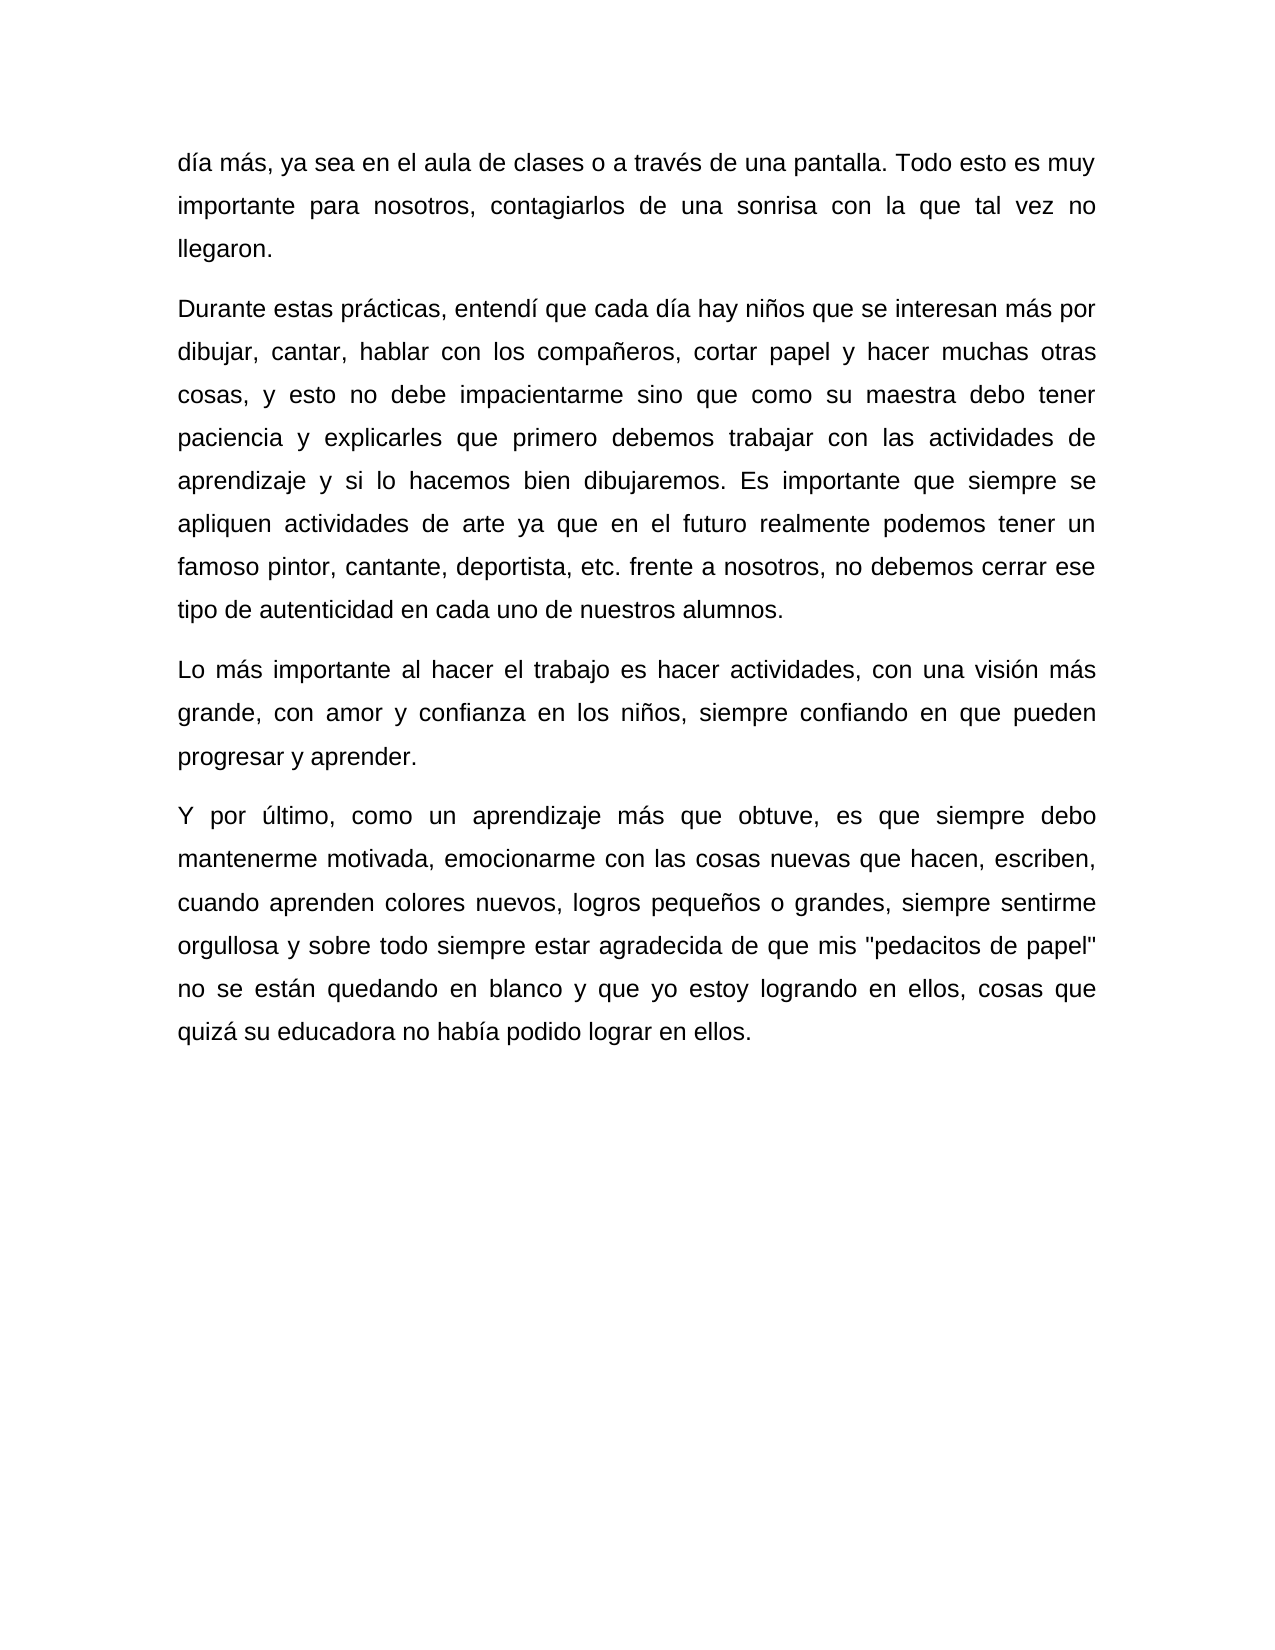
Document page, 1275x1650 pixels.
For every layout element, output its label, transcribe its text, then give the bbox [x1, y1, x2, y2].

text Y por último, como un aprendizaje más que obtuve, es que siempre debo mantenerme motivada, emocionarme con las cosas nuevas que hacen, escriben, cuando aprenden colores nuevos, logros pequeños o grandes, siempre sentirme orgullosa y sobre todo siempre estar agradecida de que mis "pedacitos de papel" no se están quedando en blanco y que yo estoy logrando en ellos, cosas que quizá su educadora no había podido lograr en ellos. [177, 801, 1098, 1046]
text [177, 148, 1098, 263]
text Lo más importante al hacer el trabajo es hacer actividades, con una visión más grande, con amor y confianza en los niños, siempre confiando en que pueden progresar y aprender. [177, 655, 1098, 770]
text Durante estas prácticas, entendí que cada día hay niños que se interesan más por dibujar, cantar, hablar con los compañeros, cortar papel y hacer muchas otras cosas, y esto no debe impacientarme sino que como su maestra debo tener paciencia y explicarles que primero debemos trabajar con las actividades de aprendizaje y si lo hacemos bien dibujaremos. Es importante que siempre se apliquen actividades de arte ya que en el futuro realmente podemos tener un famoso pintor, cantante, deportista, etc. frente a nosotros, no debemos cerrar ese tipo de autenticidad en cada uno de nuestros alumnos. [177, 294, 1098, 624]
